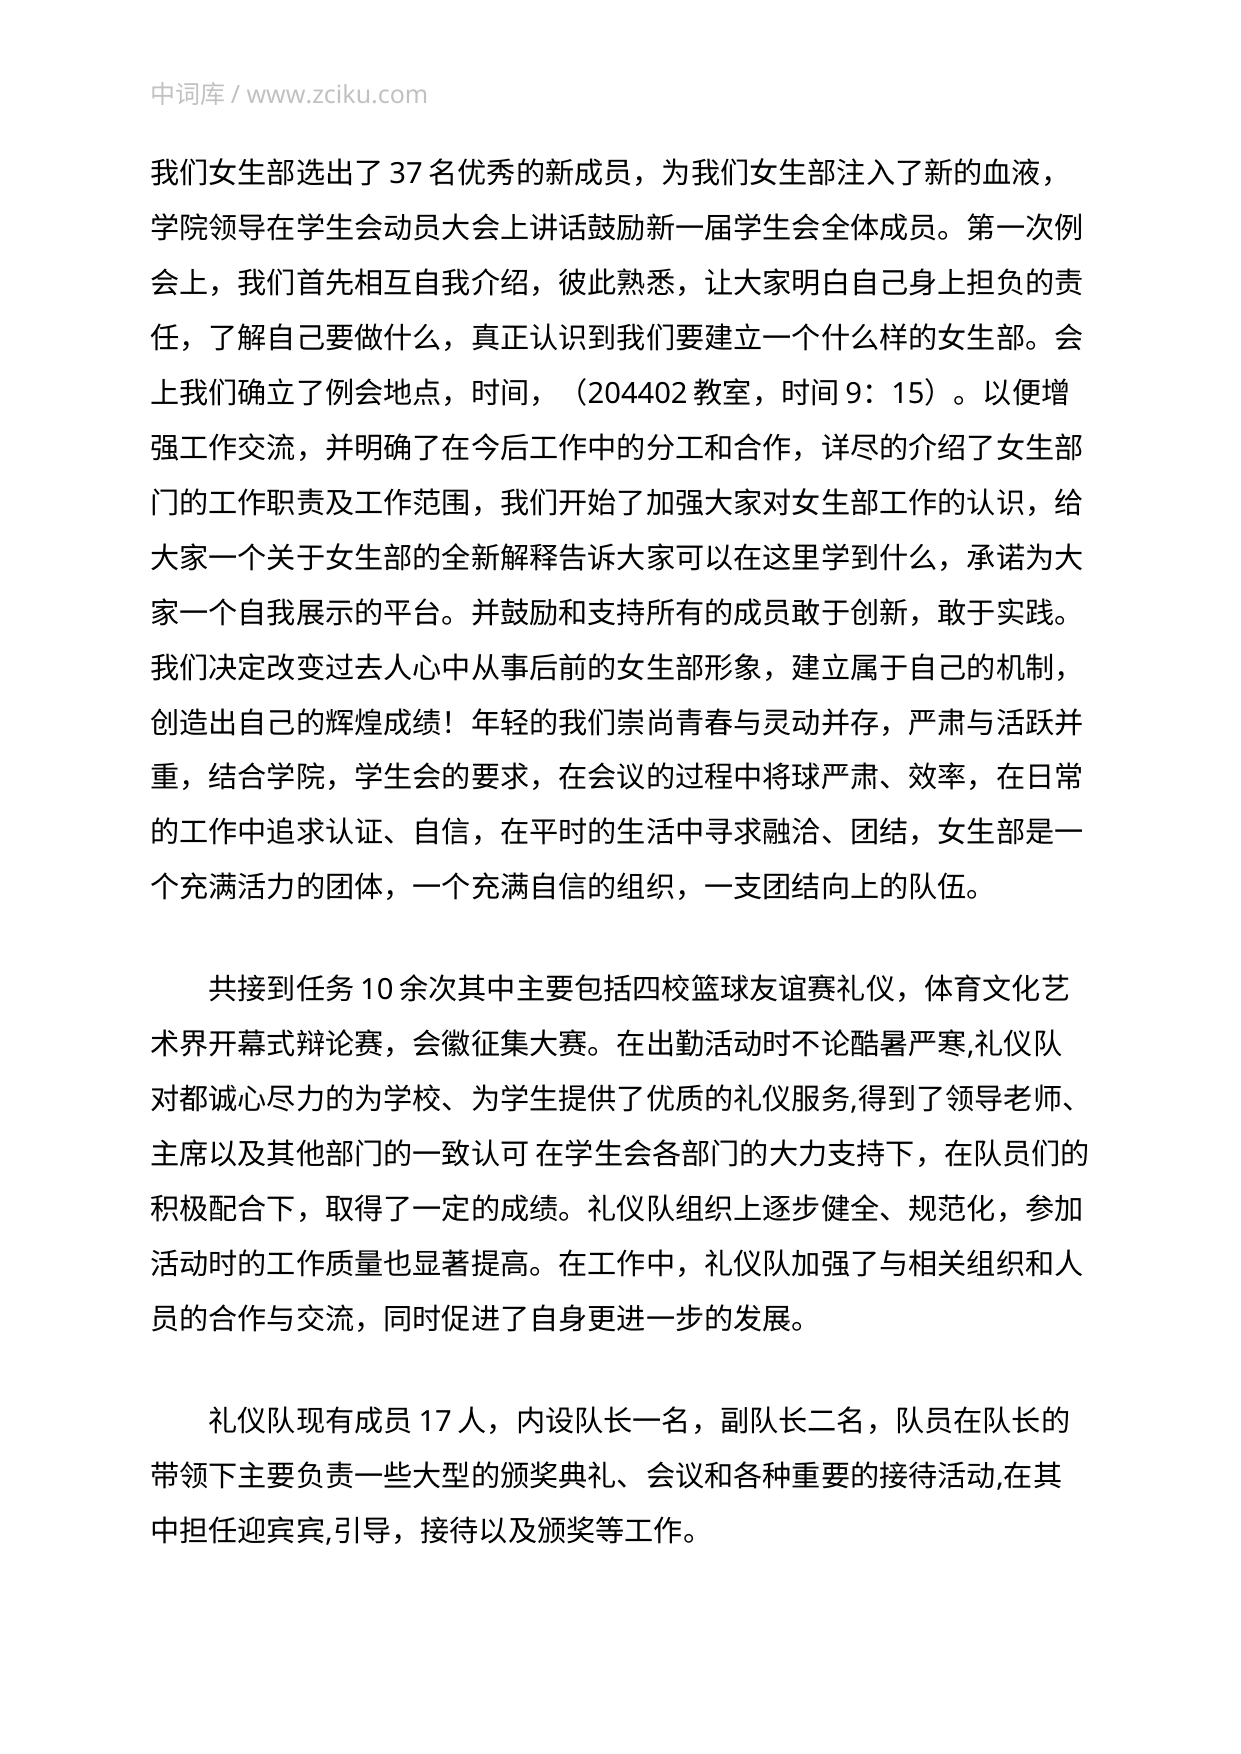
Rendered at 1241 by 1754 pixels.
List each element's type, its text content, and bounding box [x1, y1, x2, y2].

text 共接到任务10余次其中主要包括四校篮球友谊赛礼仪，体育文化艺术界开幕式辩论赛，会徽征集大赛。在出勤活动时不论酷暑严寒,礼仪队对都诚心尽力的为学校、为学生提供了优质的礼仪服务,得到了领导老师、主席以及其他部门的一致认可 在学生会各部门的大力支持下，在队员们的积极配合下，取得了一定的成绩。礼仪队组织上逐步健全、规范化，参加活动时的工作质量也显著提高。在工作中，礼仪队加强了与相关组织和人员的合作与交流，同时促进了自身更进一步的发展。 [150, 966, 1090, 1338]
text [150, 150, 1090, 906]
text 礼仪队现有成员17人，内设队长一名，副队长二名，队员在队长的带领下主要负责一些大型的颁奖典礼、会议和各种重要的接待活动,在其中担任迎宾宾,引导，接待以及颁奖等工作。 [150, 1397, 1090, 1549]
